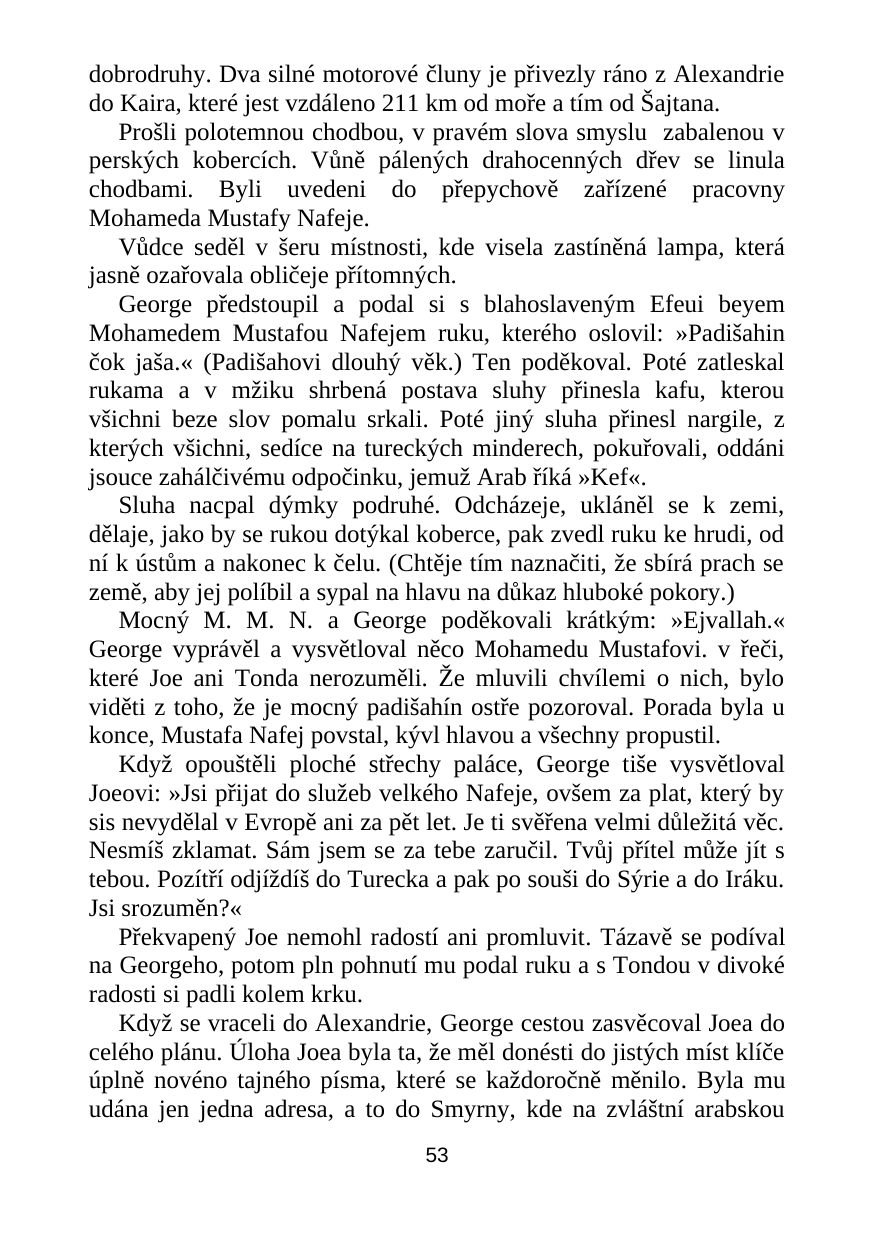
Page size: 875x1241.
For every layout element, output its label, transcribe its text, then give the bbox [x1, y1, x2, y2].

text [89, 59, 785, 117]
text Vůdce seděl v šeru místnosti, kde visela zastíněná lampa, která jasně ozařovala obličeje přítomných. [89, 232, 785, 289]
text Mocný M. M. N. a George poděkovali krátkým: »Ejvallah.« George vyprávěl a vysvětloval něco Mohamedu Mustafovi. v řeči, které Joe ani Tonda nerozuměli. Že mluvili chvílemi o nich, bylo viděti z toho, že je mocný padišahín ostře pozoroval. Porada byla u konce, Mustafa Nafej povstal, kývl hlavou a všechny propustil. [89, 605, 785, 749]
text Sluha nacpal dýmky podruhé. Odcházeje, ukláněl se k zemi, dělaje, jako by se rukou dotýkal koberce, pak zvedl ruku ke hrudi, od ní k ústům a nakonec k čelu. (Chtěje tím naznačiti, že sbírá prach se země, aby jej políbil a sypal na hlavu na důkaz hluboké pokory.) [89, 490, 785, 605]
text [89, 1008, 785, 1123]
text Překvapený Joe nemohl radostí ani promluvit. Tázavě se podíval na Georgeho, potom pln pohnutí mu podal ruku a s Tondou v divoké radosti si padli kolem krku. [89, 922, 785, 1008]
text Prošli polotemnou chodbou, v pravém slova smyslu zabalenou v perských kobercích. Vůně pálených drahocenných dřev se linula chodbami. Byli uvedeni do přepychově zařízené pracovny Mohameda Mustafy Nafeje. [89, 117, 785, 232]
text George předstoupil a podal si s blahoslaveným Efeui beyem Mohamedem Mustafou Nafejem ruku, kterého oslovil: »Padišahin čok jaša.« (Padišahovi dlouhý věk.) Ten poděkoval. Poté zatleskal rukama a v mžiku shrbená postava sluhy přinesla kafu, kterou všichni beze slov pomalu srkali. Poté jiný sluha přinesl nargile, z kterých všichni, sedíce na tureckých minderech, pokuřovali, oddáni jsouce zahálčivému odpočinku, jemuž Arab říká »Kef«. [89, 289, 785, 490]
text Když opouštěli ploché střechy paláce, George tiše vysvětloval Joeovi: »Jsi přijat do služeb velkého Nafeje, ovšem za plat, který by sis nevydělal v Evropě ani za pět let. Je ti svěřena velmi důležitá věc. Nesmíš zklamat. Sám jsem se za tebe zaručil. Tvůj přítel může jít s tebou. Pozítří odjíždíš do Turecka a pak po souši do Sýrie a do Iráku. Jsi srozuměn?« [89, 749, 785, 922]
